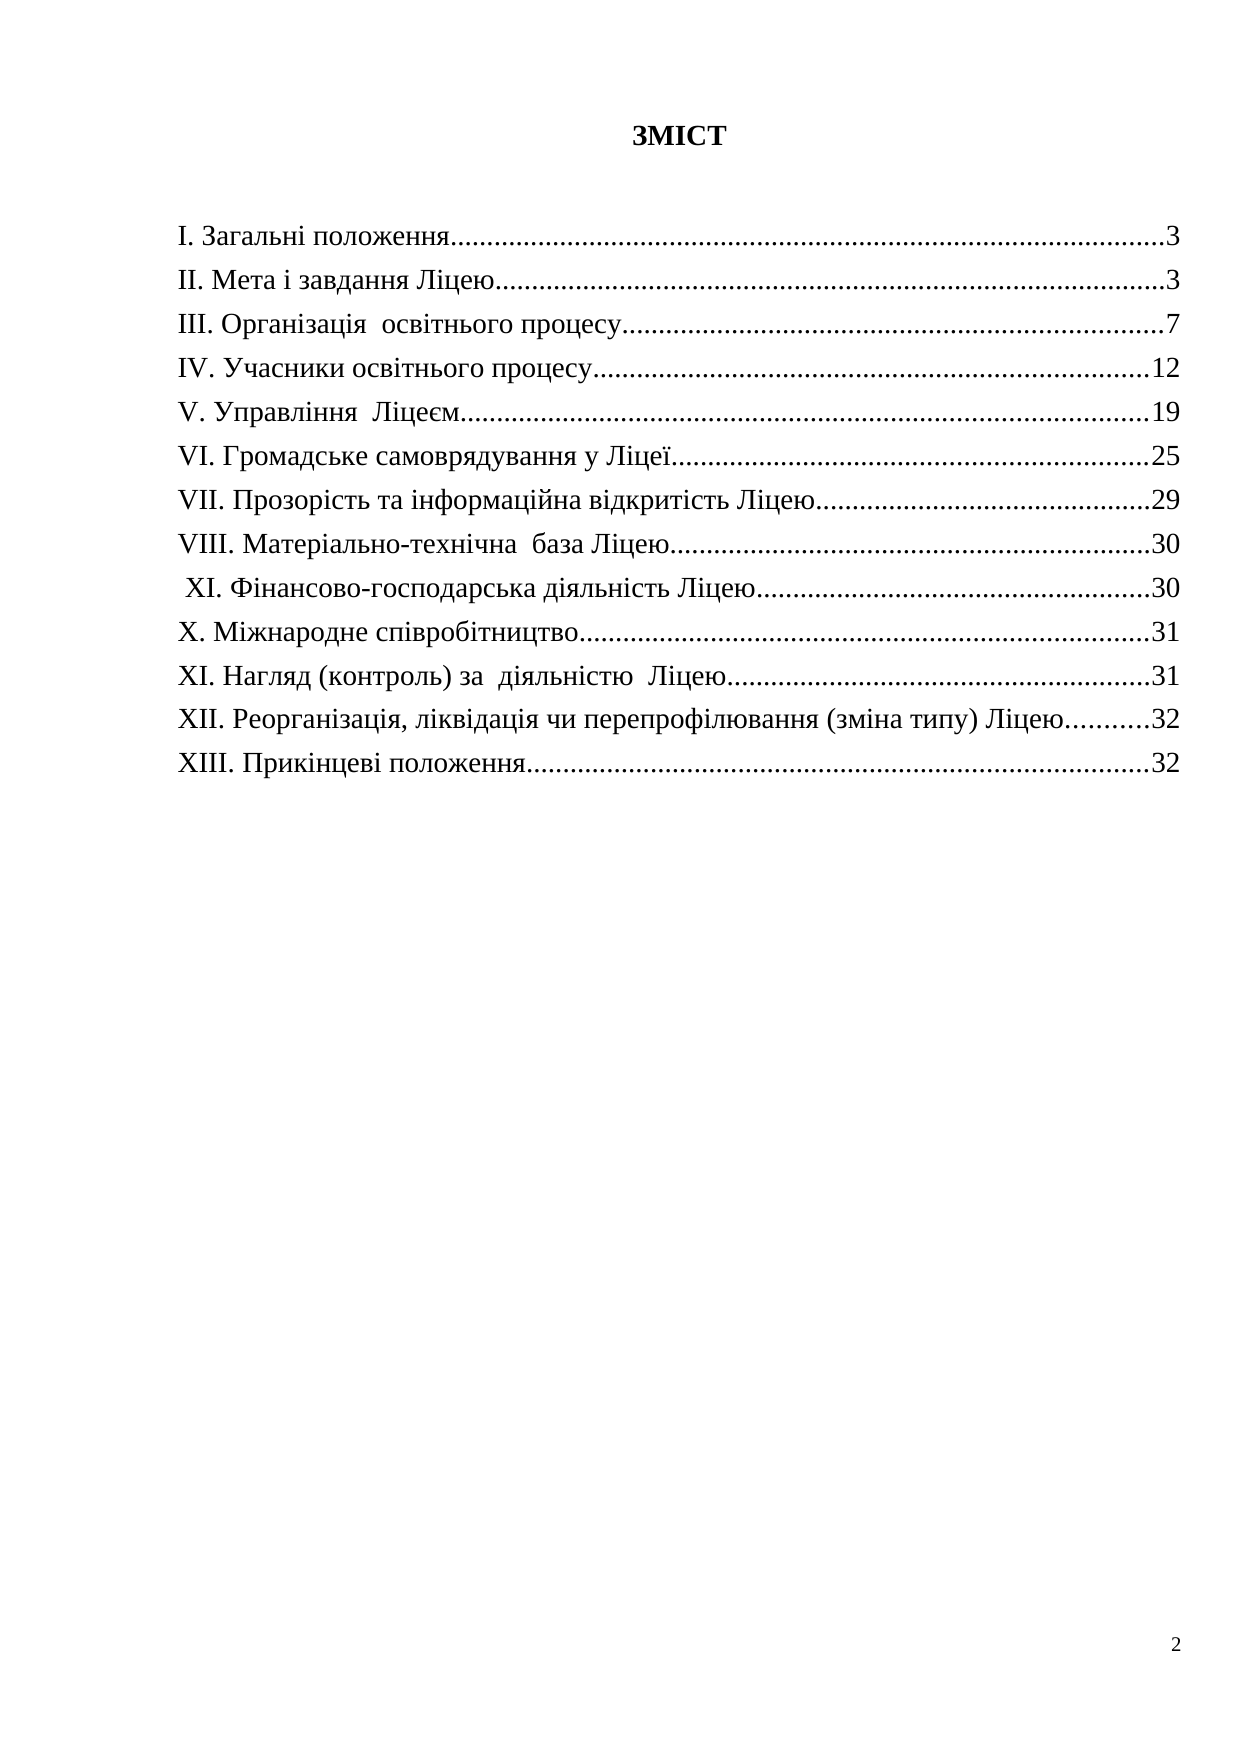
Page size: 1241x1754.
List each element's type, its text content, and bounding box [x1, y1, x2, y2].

text ЗМІСТ [177, 118, 1181, 152]
